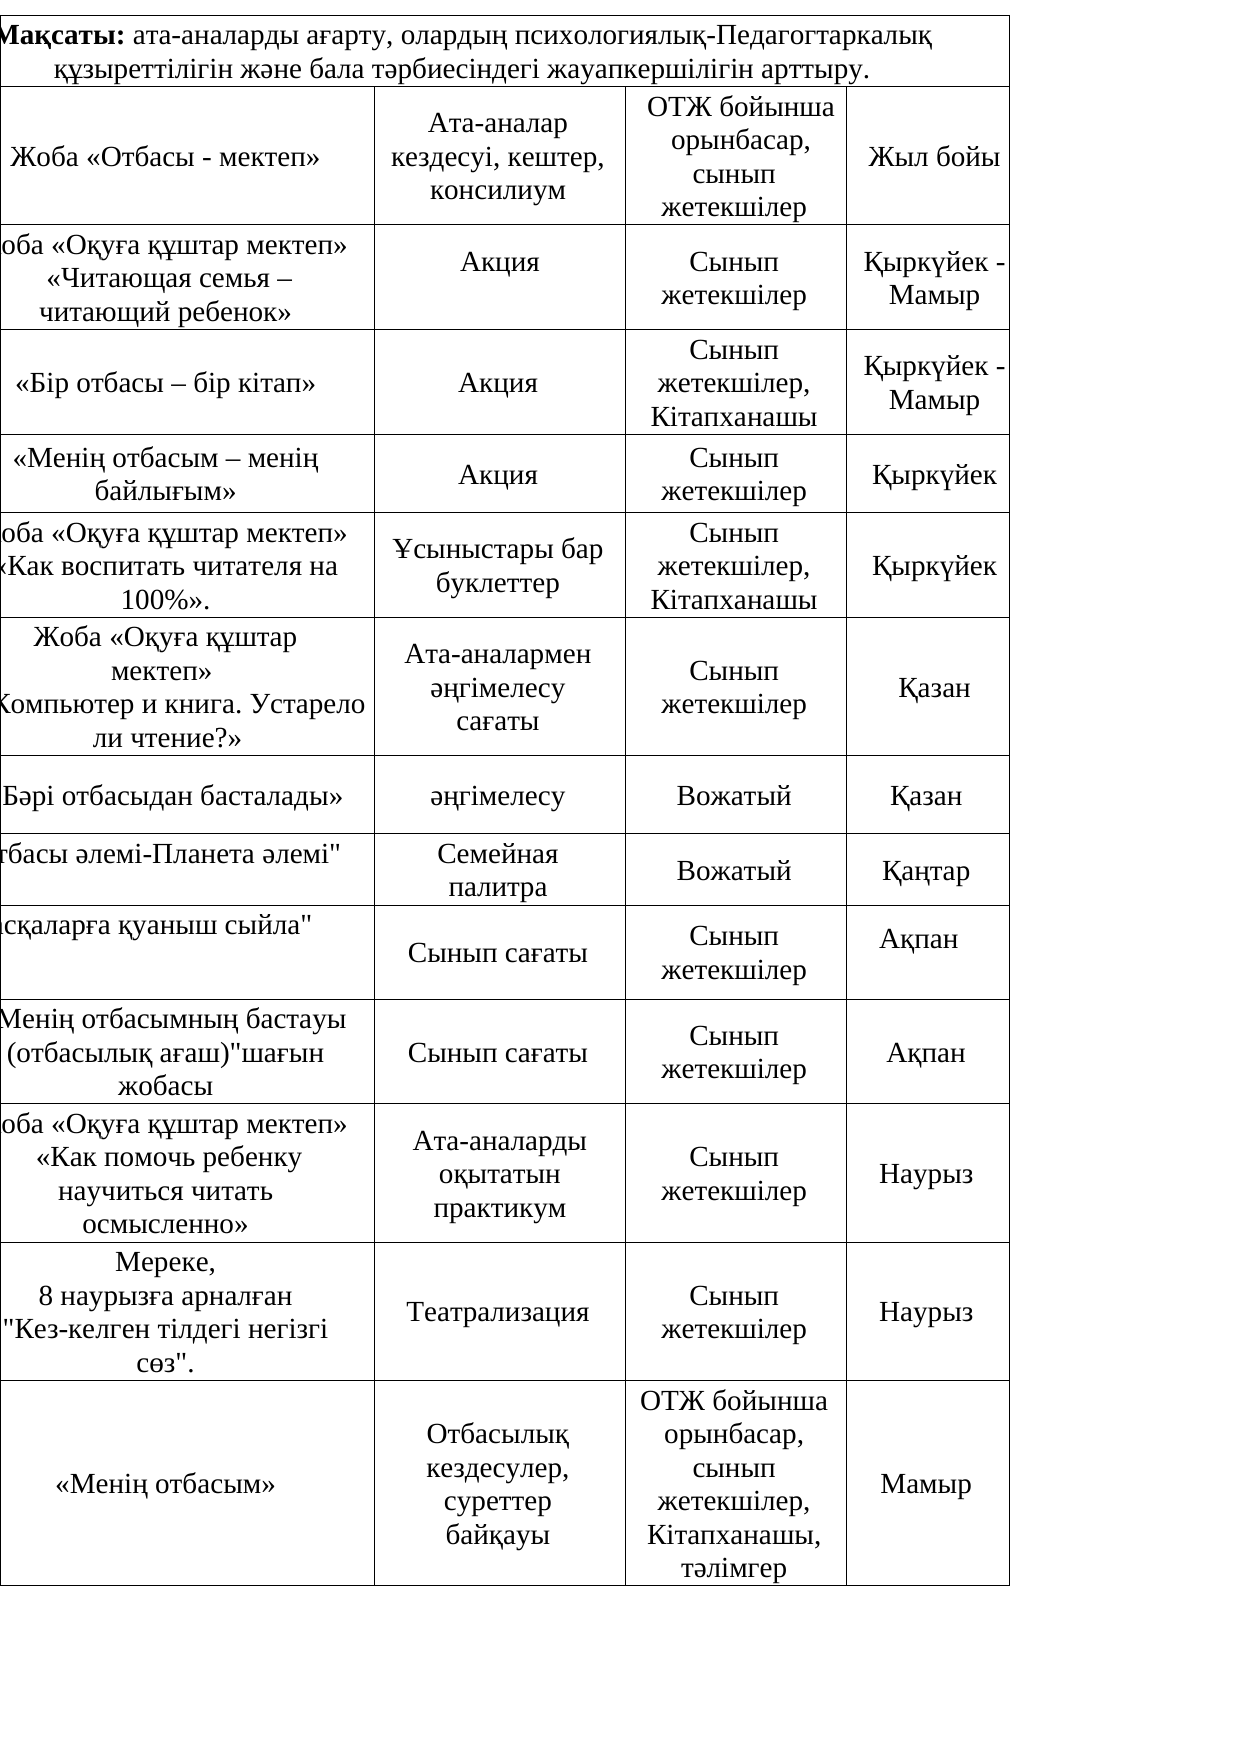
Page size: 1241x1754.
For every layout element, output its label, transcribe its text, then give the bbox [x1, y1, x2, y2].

table_cell «Бәрі отбасыдан басталады» [1, 756, 374, 833]
table_cell әңгімелесу [375, 756, 625, 833]
table_cell Сынып жетекшілер, Кітапханашы [626, 513, 846, 617]
table_cell Сынып жетекшілер [626, 225, 846, 329]
table_cell Сынып жетекшілер [626, 1000, 846, 1103]
table_cell Семейная палитра [375, 834, 625, 904]
table_cell Наурыз [847, 1243, 1009, 1380]
table_cell «Менің отбасым» [1, 1381, 374, 1585]
table_cell Сынып жетекшілер [626, 435, 846, 512]
table_cell Мереке, 8 наурызға арналған "Кез-келген тілдегі негізгі сөз". [1, 1243, 374, 1380]
table_cell Қыркүйек - Мамыр [847, 225, 1009, 329]
table_cell Акция [375, 435, 625, 512]
table_cell Жоба «Оқуға құштар мектеп» «Компьютер и книга. Устарело ли чтение?» [1, 618, 374, 755]
table_cell «Бір отбасы – бір кітап» [1, 330, 374, 434]
table_cell Жоба «Оқуға құштар мектеп» «Как воспитать читателя на 100%». [1, 513, 374, 617]
table_cell Ата-аналарды оқытатын практикум [375, 1104, 625, 1242]
table_cell Театрализация [375, 1243, 625, 1380]
table_cell Қыркүйек - Мамыр [847, 330, 1009, 434]
table_cell Наурыз [847, 1104, 1009, 1242]
table_cell «Менің отбасым – менің байлығым» [1, 435, 374, 512]
table_cell Қаңтар [847, 834, 1009, 904]
table_cell Сынып жетекшілер [626, 618, 846, 755]
table_cell Сынып жетекшілер, Кітапханашы [626, 330, 846, 434]
table_cell Вожатый [626, 834, 846, 904]
table_cell Акция [375, 225, 625, 329]
table_cell Қазан [847, 618, 1009, 755]
table_cell "Отбасы әлемі-Планета әлемі" [1, 834, 374, 904]
table_cell Қыркүйек [847, 513, 1009, 617]
table_cell ОТЖ бойынша орынбасар, сынып жетекшілер [626, 87, 846, 224]
table_cell Жоба «Оқуға құштар мектеп» «Как помочь ребенку научиться читать осмысленно» [1, 1104, 374, 1242]
table_cell ОТЖ бойынша орынбасар, сынып жетекшілер, Кітапханашы, тәлімгер [626, 1381, 846, 1585]
table_cell Жыл бойы [847, 87, 1009, 224]
table_cell Ата-аналармен әңгімелесу сағаты [375, 618, 625, 755]
table_cell "Басқаларға қуаныш сыйла" [1, 906, 374, 998]
table_cell Ақпан [847, 906, 1009, 998]
table_cell Акция [375, 330, 625, 434]
table_cell Ұсыныстары бар буклеттер [375, 513, 625, 617]
table_cell Ата-аналар кездесуі, кештер, консилиум [375, 87, 625, 224]
table_cell Сынып жетекшілер [626, 1243, 846, 1380]
table_cell Ақпан [847, 1000, 1009, 1103]
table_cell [1, 16, 1009, 86]
table_cell Сынып сағаты [375, 1000, 625, 1103]
table_cell Отбасылық кездесулер, суреттер байқауы [375, 1381, 625, 1585]
table_cell Сынып жетекшілер [626, 1104, 846, 1242]
table_cell "Менің отбасымның бастауы (отбасылық ағаш)"шағын жобасы [1, 1000, 374, 1103]
table_cell Сынып жетекшілер [626, 906, 846, 998]
table_cell Сынып сағаты [375, 906, 625, 998]
table_cell Жоба «Отбасы - мектеп» [1, 87, 374, 224]
table_cell Қыркүйек [847, 435, 1009, 512]
table_cell Мамыр [847, 1381, 1009, 1585]
table_cell Жоба «Оқуға құштар мектеп» «Читающая семья – читающий ребенок» [1, 225, 374, 329]
table_cell Вожатый [626, 756, 846, 833]
table_cell Қазан [847, 756, 1009, 833]
